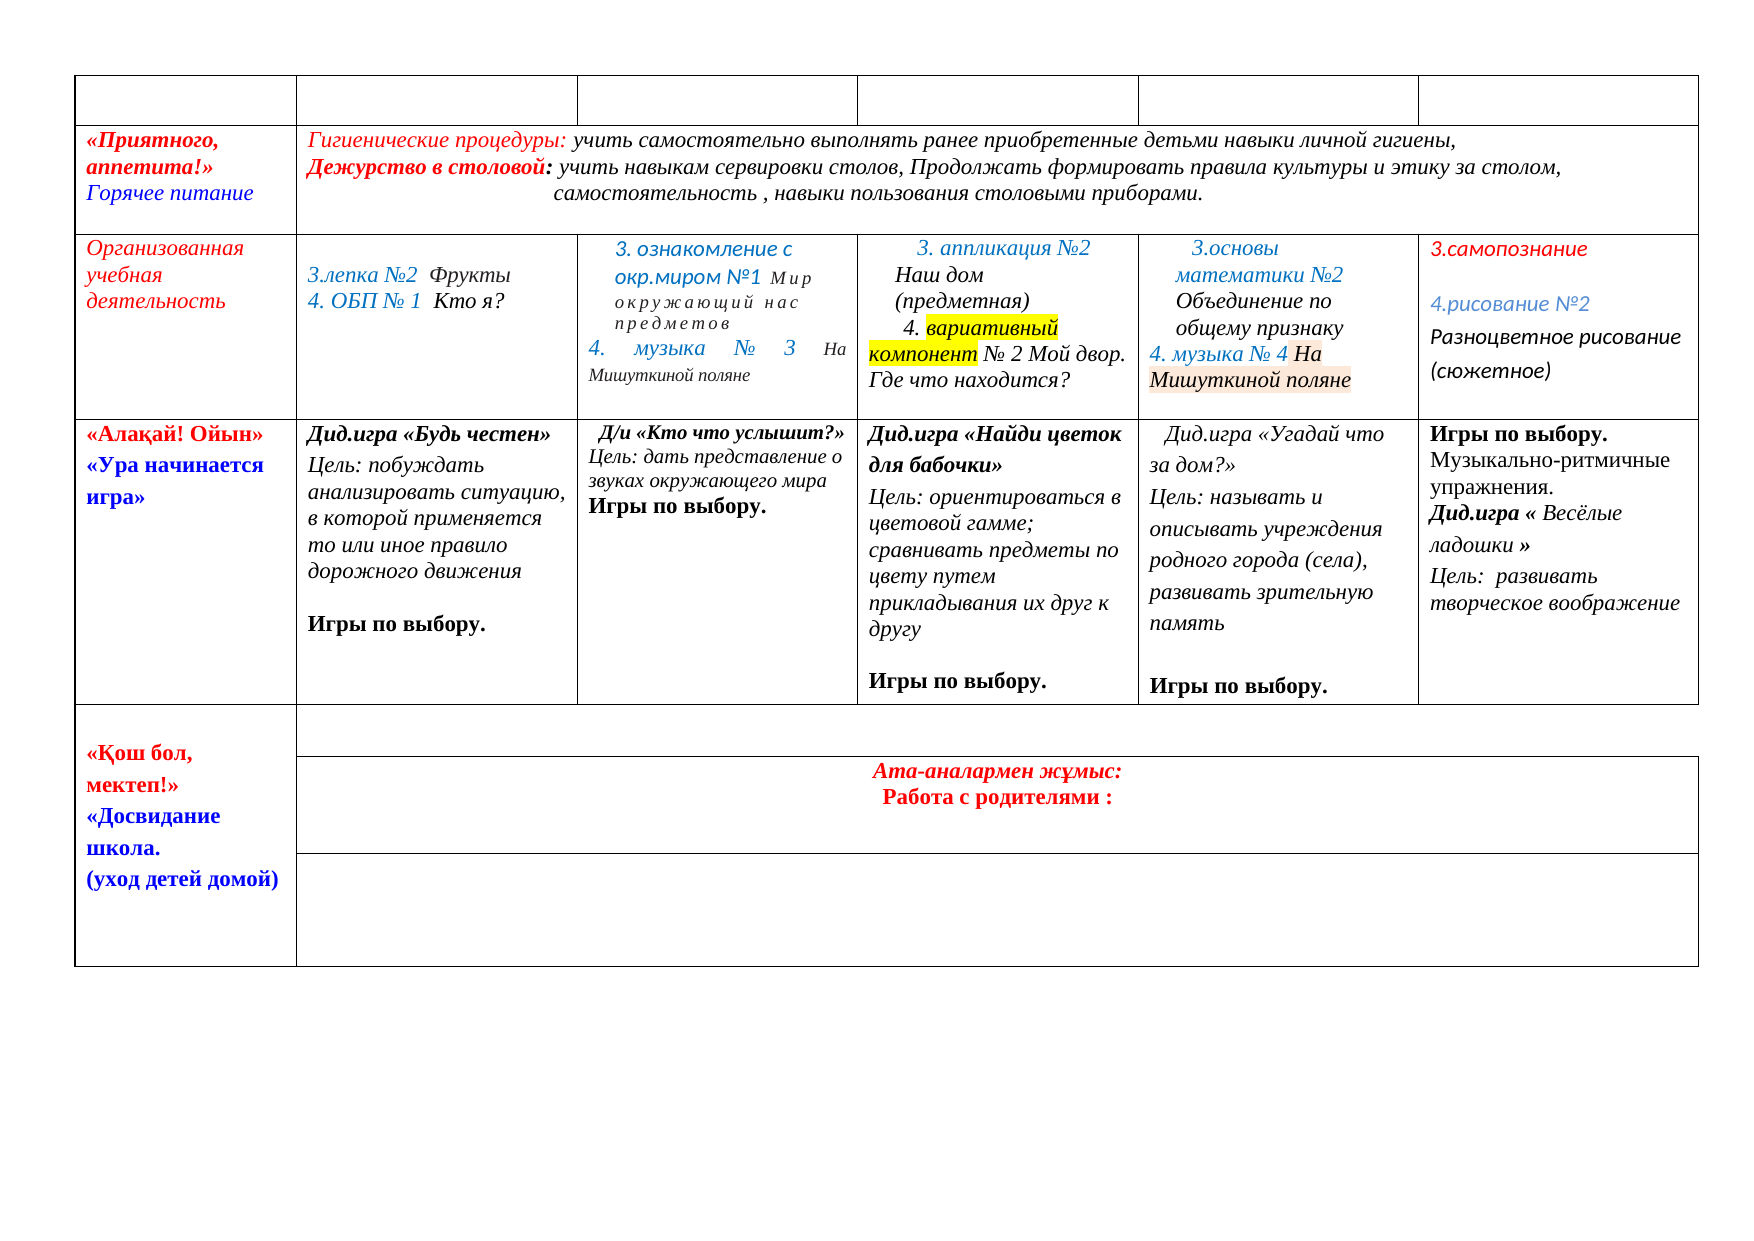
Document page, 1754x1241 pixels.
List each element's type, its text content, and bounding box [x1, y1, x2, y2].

table_cell 3.лепка №2 Фрукты 4. ОБП № 1 Кто я? [297, 235, 577, 419]
table_cell «Приятного, аппетита!» Горячее питание [76, 126, 296, 233]
table_cell «Қош бол, мектеп!» «Досвидание школа. (уход детей домой) [76, 705, 296, 966]
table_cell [1139, 76, 1418, 125]
table_cell Дид.игра «Будь честен» Цель: побуждать анализировать ситуацию, в которой применяется то или иное правило дорожного движения Игры по выбору. [297, 420, 577, 704]
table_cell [1419, 76, 1698, 125]
table_cell 3.основы математики №2 Объединение по общему признаку 4. музыка № 4 На Мишуткиной поляне [1139, 235, 1418, 419]
table_cell [297, 854, 1698, 966]
table_cell Ата-аналармен жұмыс: Работа с родителями : [297, 757, 1698, 853]
table_cell 3. аппликация №2 Наш дом (предметная) 4. вариативный компонент № 2 Мой двор. Где что находится? [858, 235, 1138, 419]
table_cell Дид.игра «Найди цветок для бабочки» Цель: ориентироваться в цветовой гамме; сравнивать предметы по цвету путем прикладывания их друг к другу Игры по выбору. [858, 420, 1138, 704]
table_cell Игры по выбору. Музыкально-ритмичные упражнения. Дид.игра « Весёлые ладошки » Цель: развивать творческое воображение [1419, 420, 1698, 704]
table_cell Дид.игра «Угадай что за дом?» Цель: называть и описывать учреждения родного города (села), развивать зрительную память Игры по выбору. [1139, 420, 1418, 704]
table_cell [297, 76, 577, 125]
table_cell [578, 76, 857, 125]
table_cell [858, 76, 1138, 125]
table_cell Гигиенические процедуры: учить самостоятельно выполнять ранее приобретенные детьми навыки личной гигиены, Дежурство в столовой: учить навыкам сервировки столов, Продолжать формировать правила культуры и этику за столом, самостоятельность , навыки пользования столовыми приборами. [297, 126, 1698, 233]
table_cell Д/и «Кто что услышит?» Цель: дать представление о звуках окружающего мира Игры по выбору. [578, 420, 857, 704]
table_cell 3. ознакомление с окр.миром №1 Мир окружающий нас предметов 4. музыка № 3 На Мишуткиной поляне [578, 235, 857, 419]
table_cell «Алақай! Ойын» «Ура начинается игра» [76, 420, 296, 704]
table_cell 3.самопознание 4.рисование №2 Разноцветное рисование (сюжетное) [1419, 235, 1698, 419]
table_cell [76, 76, 296, 125]
table_cell Организованная учебная деятельность [76, 235, 296, 419]
